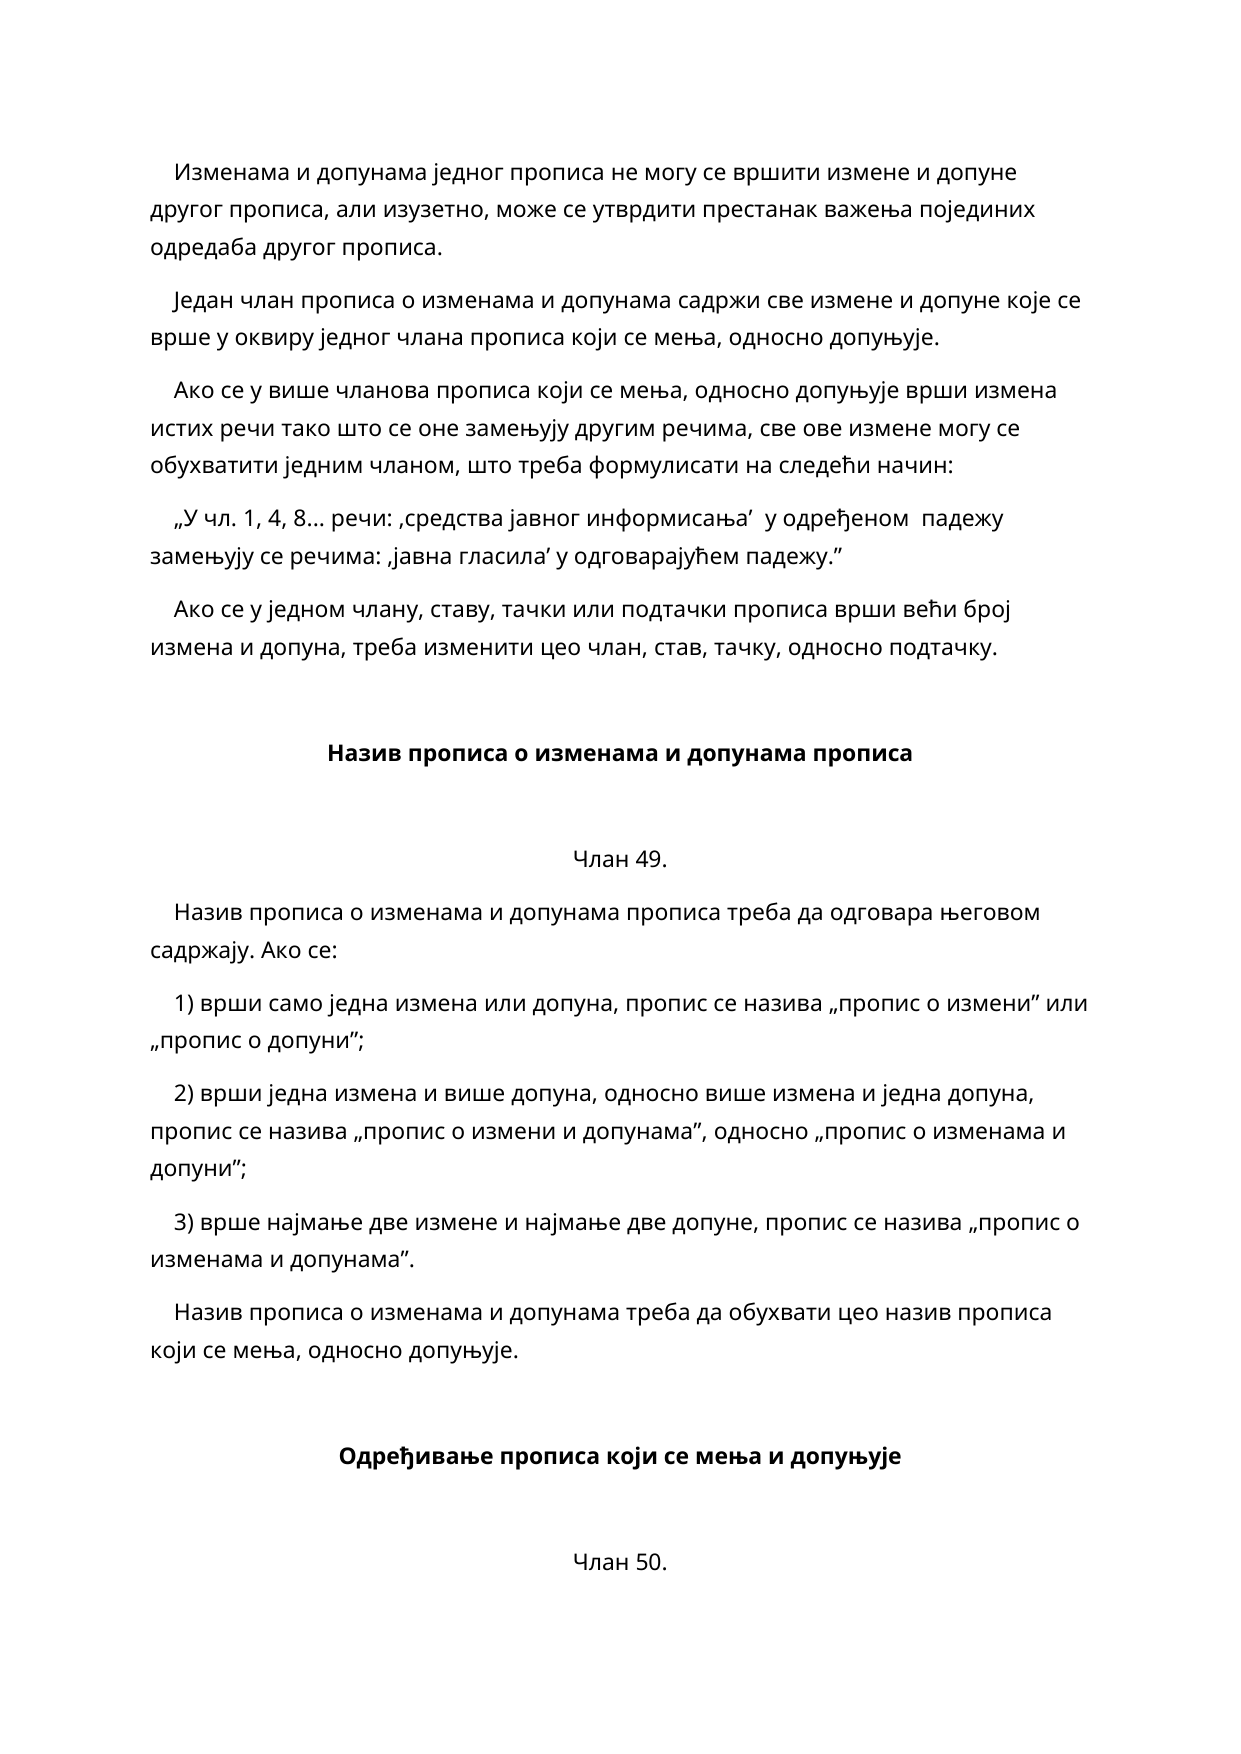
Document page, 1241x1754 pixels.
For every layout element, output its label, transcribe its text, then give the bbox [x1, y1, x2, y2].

text „У чл. 1, 4, 8... речи: ‚средства јавног информисања’ у одређеном падежу замењују се речима: ‚јавна гласила’ у одговарајућем падежу.” [150, 497, 1090, 572]
text Изменама и допунама једног прописа не могу се вршити измене и допуне другог прописа, али изузетно, може се утврдити престанак важења појединих одредаба другог прописа. [150, 150, 1090, 262]
text Назив прописа о изменама и допунама прописа [150, 731, 1090, 769]
text 2) врши једна измена и више допуна, односно више измена и једна допуна, пропис се назива „пропис о измени и допунама”, односно „пропис о изменама и допуни”; [150, 1072, 1090, 1184]
text Ако се у једном члану, ставу, тачки или подтачки прописа врши већи број измена и допуна, треба изменити цео члан, став, тачку, односно подтачку. [150, 587, 1090, 662]
text Један члан прописа о изменама и допунама садржи све измене и допуне које се врше у оквиру једног члана прописа који се мења, односно допуњује. [150, 278, 1090, 353]
text Назив прописа о изменама и допунама прописа треба да одговара његовом садржају. Ако се: [150, 891, 1090, 966]
text Члан 49. [150, 837, 1090, 875]
text Члан 50. [150, 1541, 1090, 1578]
text Ако се у више чланова прописа који се мења, односно допуњује врши измена истих речи тако што се оне замењују другим речима, све ове измене могу се обухватити једним чланом, што треба формулисати на следећи начин: [150, 369, 1090, 481]
text 3) врше најмање две измене и најмање две допуне, пропис се назива „пропис о изменама и допунама”. [150, 1200, 1090, 1275]
text 1) врши само једна измена или допуна, пропис се назива „пропис о измени” или „пропис о допуни”; [150, 981, 1090, 1056]
text Назив прописа о изменама и допунама треба да обухвати цео назив прописа који се мења, односно допуњује. [150, 1291, 1090, 1366]
text Одређивање прописа који се мења и допуњује [150, 1434, 1090, 1472]
